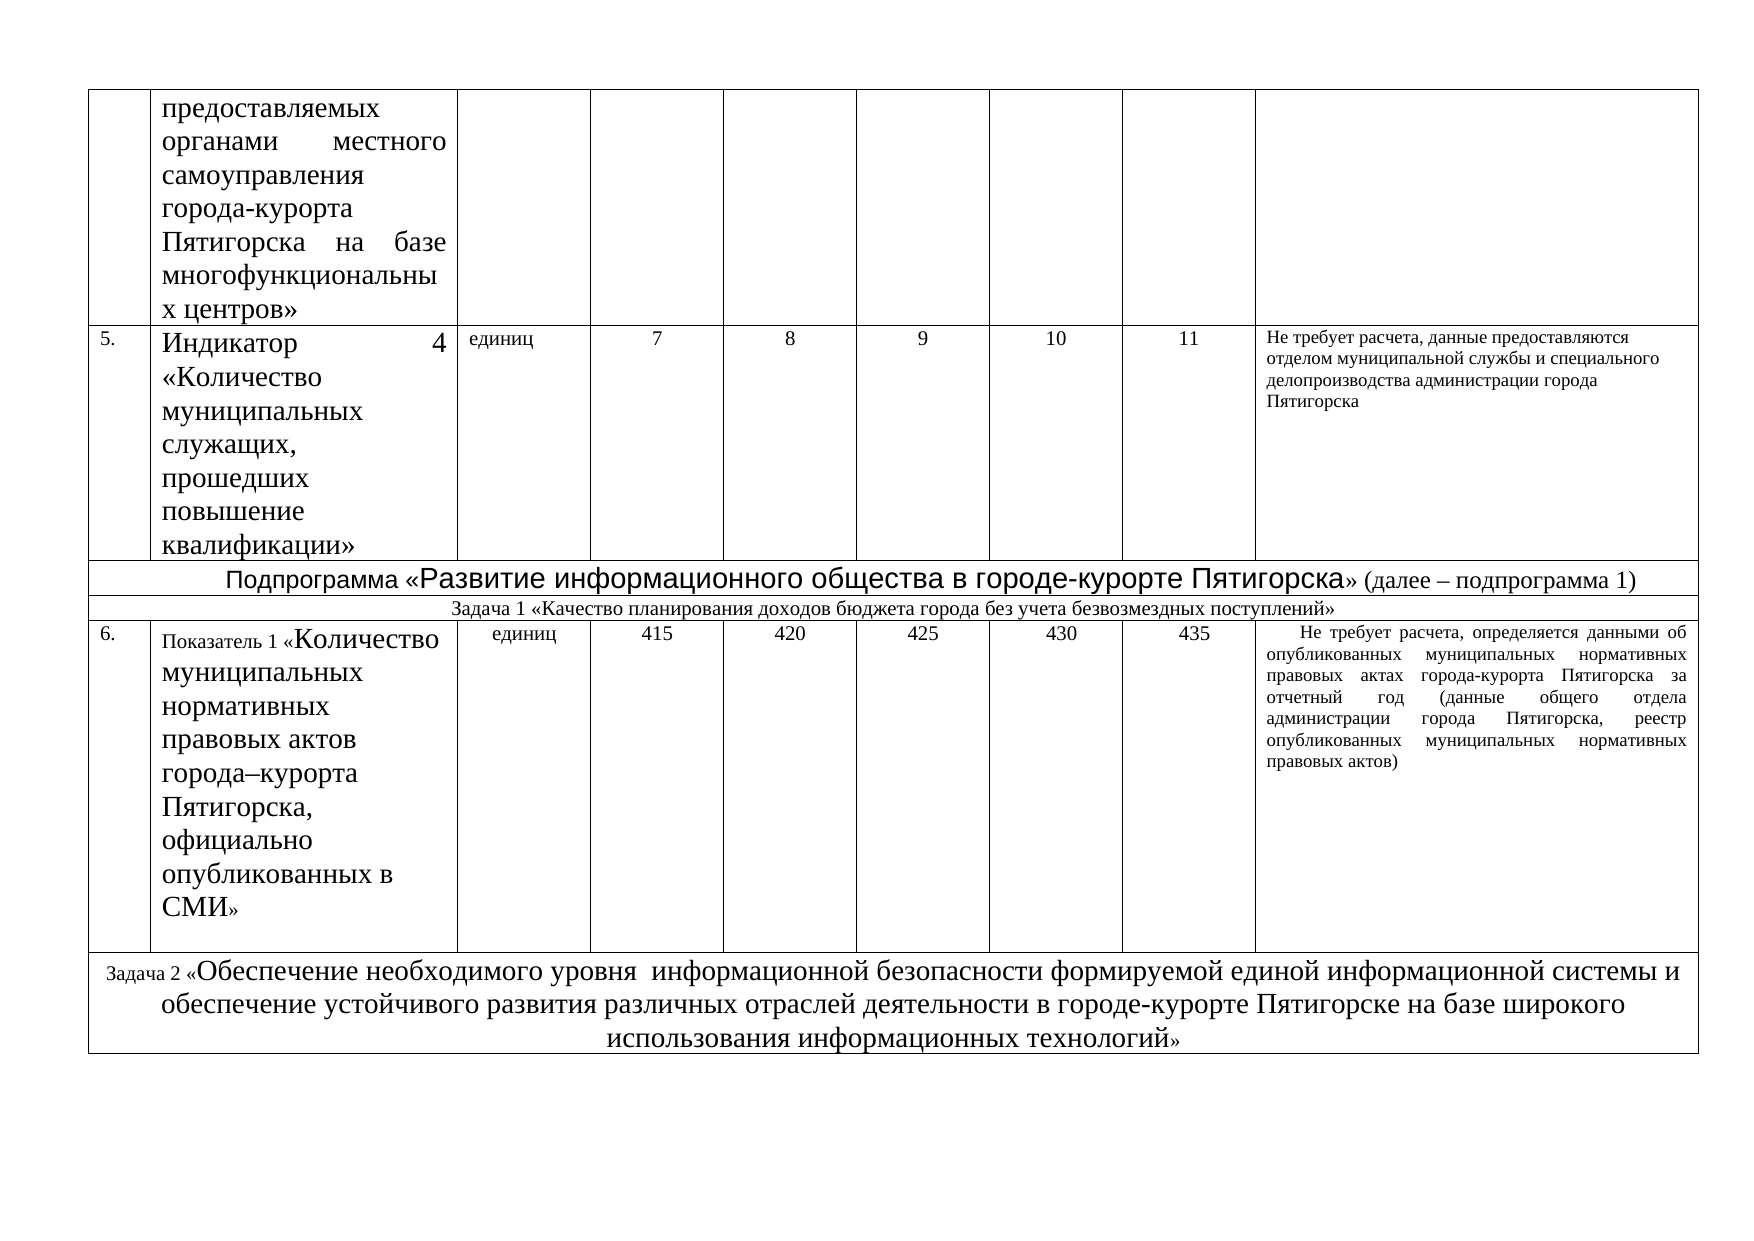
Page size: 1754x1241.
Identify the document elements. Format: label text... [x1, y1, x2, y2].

table_cell [458, 90, 590, 324]
table_cell 435 [1123, 621, 1255, 952]
table_cell 10 [990, 326, 1122, 560]
table_cell Задача 1 «Качество планирования доходов бюджета города без учета безвозмездных поступлений» [89, 596, 1698, 620]
table_cell 6. [89, 621, 150, 952]
table_cell 11 [1123, 326, 1255, 560]
table_cell 420 [724, 621, 856, 952]
table_cell 430 [990, 621, 1122, 952]
table_cell 8 [724, 326, 856, 560]
table_cell единиц [458, 621, 590, 952]
table_cell Показатель 1 «Количество муниципальных нормативных правовых актов города–курорта Пятигорска, официально опубликованных в СМИ» [151, 621, 457, 952]
table_cell [990, 90, 1122, 324]
table_cell Задача 2 «Обеспечение необходимого уровня информационной безопасности формируемой единой информационной системы и обеспечение устойчивого развития различных отраслей деятельности в городе-курорте Пятигорске на базе широкого использования информационных технологий» [89, 953, 1698, 1053]
table_cell 7 [591, 326, 723, 560]
table_cell 4. [89, 90, 150, 324]
table_cell [1123, 90, 1255, 324]
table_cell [1256, 90, 1698, 324]
table_cell [724, 90, 856, 324]
table_cell Индикатор 4 «Количество муниципальных служащих, прошедших повышение квалификации» [151, 326, 457, 560]
table_cell 415 [591, 621, 723, 952]
table_cell [857, 90, 989, 324]
table_cell 425 [857, 621, 989, 952]
table_cell [591, 90, 723, 324]
table_cell Не требует расчета, определяется данными об опубликованных муниципальных нормативных правовых актах города-курорта Пятигорска за отчетный год (данные общего отдела администрации города Пятигорска, реестр опубликованных муниципальных нормативных правовых актов) [1256, 621, 1698, 952]
table_cell 9 [857, 326, 989, 560]
table_cell Подпрограмма «Развитие информационного общества в городе-курорте Пятигорска» (далее – подпрограмма 1) [89, 561, 1698, 595]
table_cell единиц [458, 326, 590, 560]
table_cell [151, 90, 457, 324]
table_cell 5. [89, 326, 150, 560]
table_cell Не требует расчета, данные предоставляются отделом муниципальной службы и специального делопроизводства администрации города Пятигорска [1256, 326, 1698, 560]
